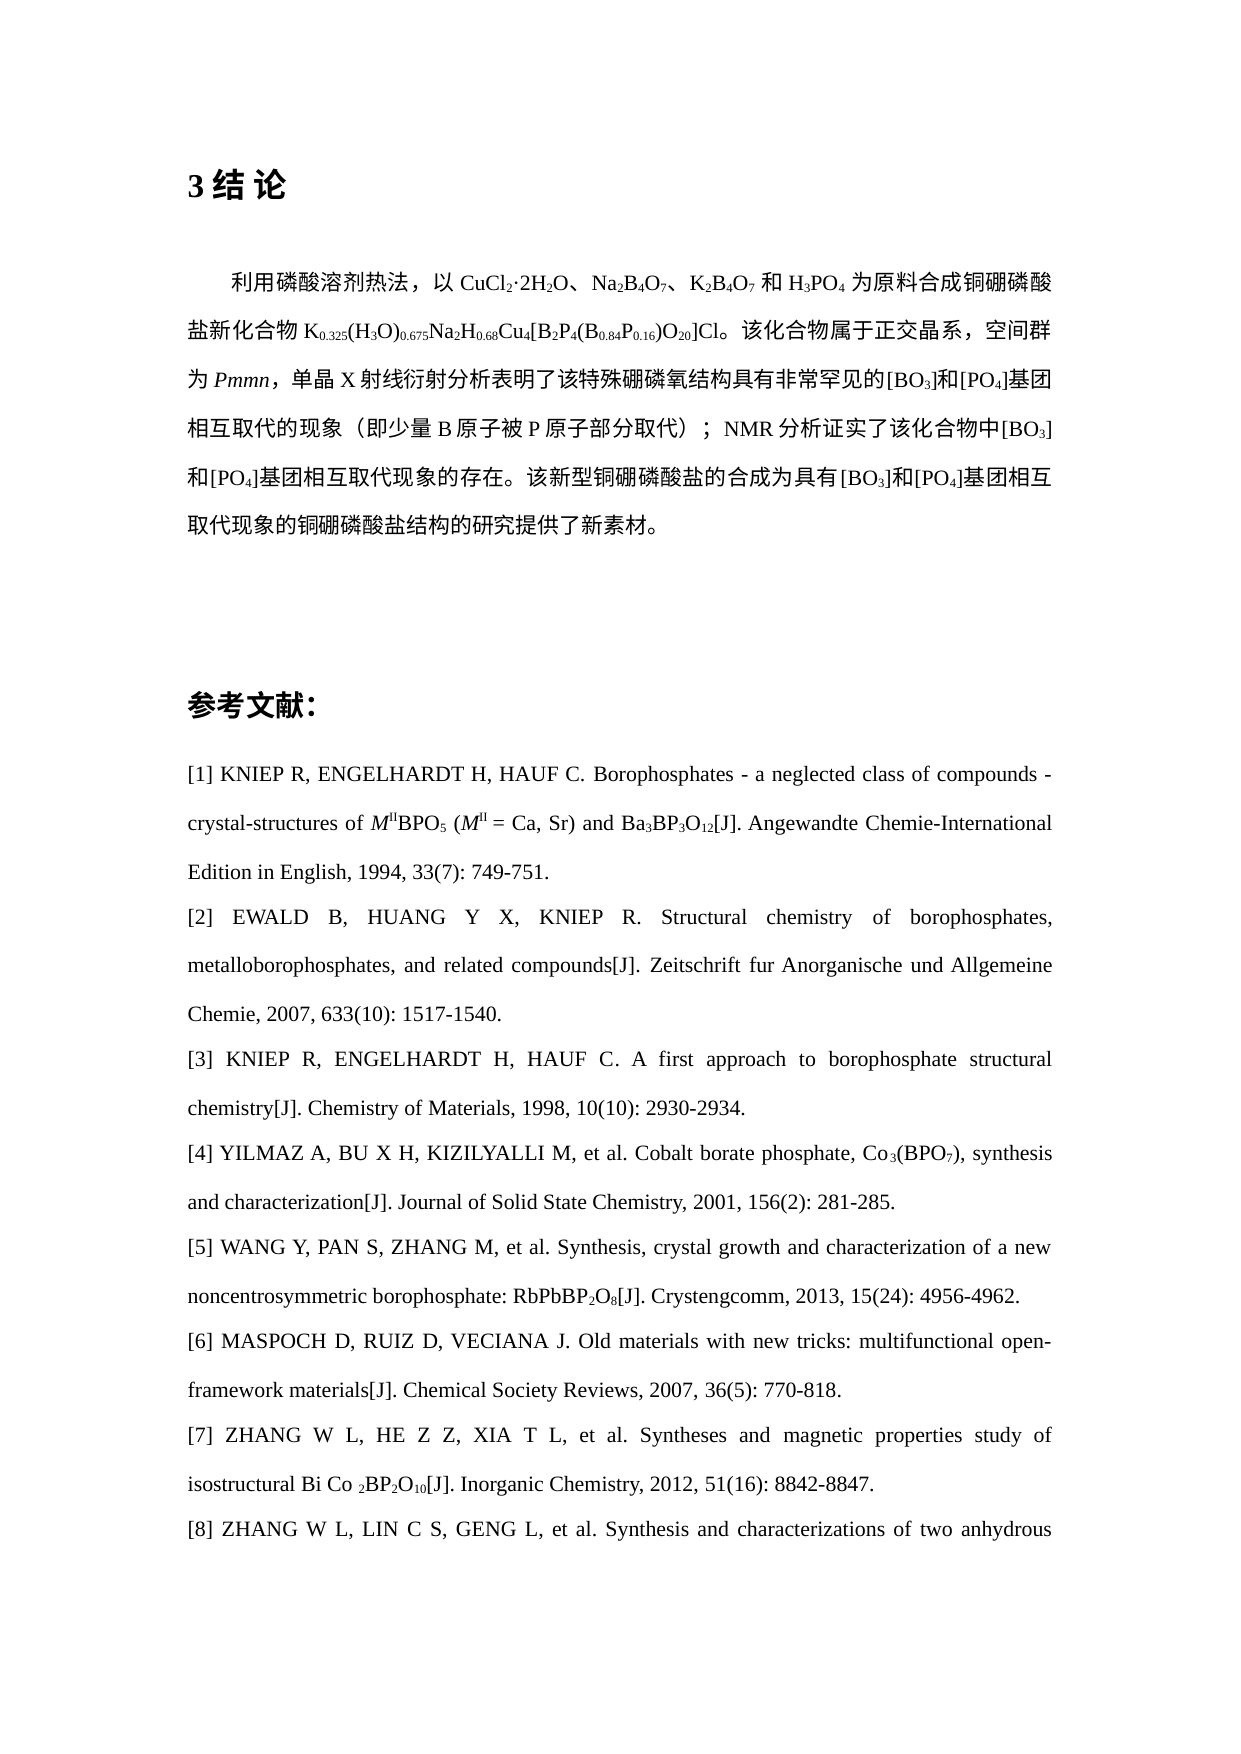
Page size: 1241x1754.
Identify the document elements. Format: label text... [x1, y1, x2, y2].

text 参考文献： [187, 671, 1053, 736]
text [3] KNIEP R, ENGELHARDT H, HAUF C. A first approach to borophosphate structural chemistry[J]. Chemistry of Materials, 1998, 10(10): 2930-2934. [187, 1043, 1053, 1124]
text [2] EWALD B, HUANG Y X, KNIEP R. Structural chemistry of borophosphates, metalloborophosphates, and related compounds[J]. Zeitschrift fur Anorganische und Allgemeine Chemie, 2007, 633(10): 1517-1540. [187, 900, 1053, 1030]
text [7] ZHANG W L, HE Z Z, XIA T L, et al. Syntheses and magnetic properties study of isostructural Bi Co 2BP2O10[J]. Inorganic Chemistry, 2012, 51(16): 8842-8847. [187, 1418, 1053, 1499]
text 利用磷酸溶剂热法，以CuCl2·2H2O、Na2B4O7、K2B4O7 和H3PO4 为原料合成铜硼磷酸盐新化合物K0.325(H3O)0.675Na2H0.68Cu4[B2P4(B0.84P0.16)O20]Cl。该化合物属于正交晶系，空间群为Pmmn，单晶X射线衍射分析表明了该特殊硼磷氧结构具有非常罕见的[BO3]和[PO4]基团相互取代的现象（即少量B原子被P原子部分取代）；NMR分析证实了该化合物中[BO3]和[PO4]基团相互取代现象的存在。该新型铜硼磷酸盐的合成为具有[BO3]和[PO4]基团相互取代现象的铜硼磷酸盐结构的研究提供了新素材。 [187, 264, 1053, 540]
text [5] WANG Y, PAN S, ZHANG M, et al. Synthesis, crystal growth and characterization of a new noncentrosymmetric borophosphate: RbPbBP2O8[J]. Crystengcomm, 2013, 15(24): 4956-4962. [187, 1230, 1053, 1312]
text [187, 1512, 1053, 1544]
text [4] YILMAZ A, BU X H, KIZILYALLI M, et al. Cobalt borate phosphate, Co3(BPO7), synthesis and characterization[J]. Journal of Solid State Chemistry, 2001, 156(2): 281-285. [187, 1137, 1053, 1218]
text 3 结 论 [187, 150, 1053, 215]
text [6] MASPOCH D, RUIZ D, VECIANA J. Old materials with new tricks: multifunctional open-framework materials[J]. Chemical Society Reviews, 2007, 36(5): 770-818. [187, 1324, 1053, 1406]
text [1] KNIEP R, ENGELHARDT H, HAUF C. Borophosphates - a neglected class of compounds - crystal-structures of MIIBPO5 (MII = Ca, Sr) and Ba3BP3O12[J]. Angewandte Chemie-International Edition in English, 1994, 33(7): 749-751. [187, 757, 1053, 887]
